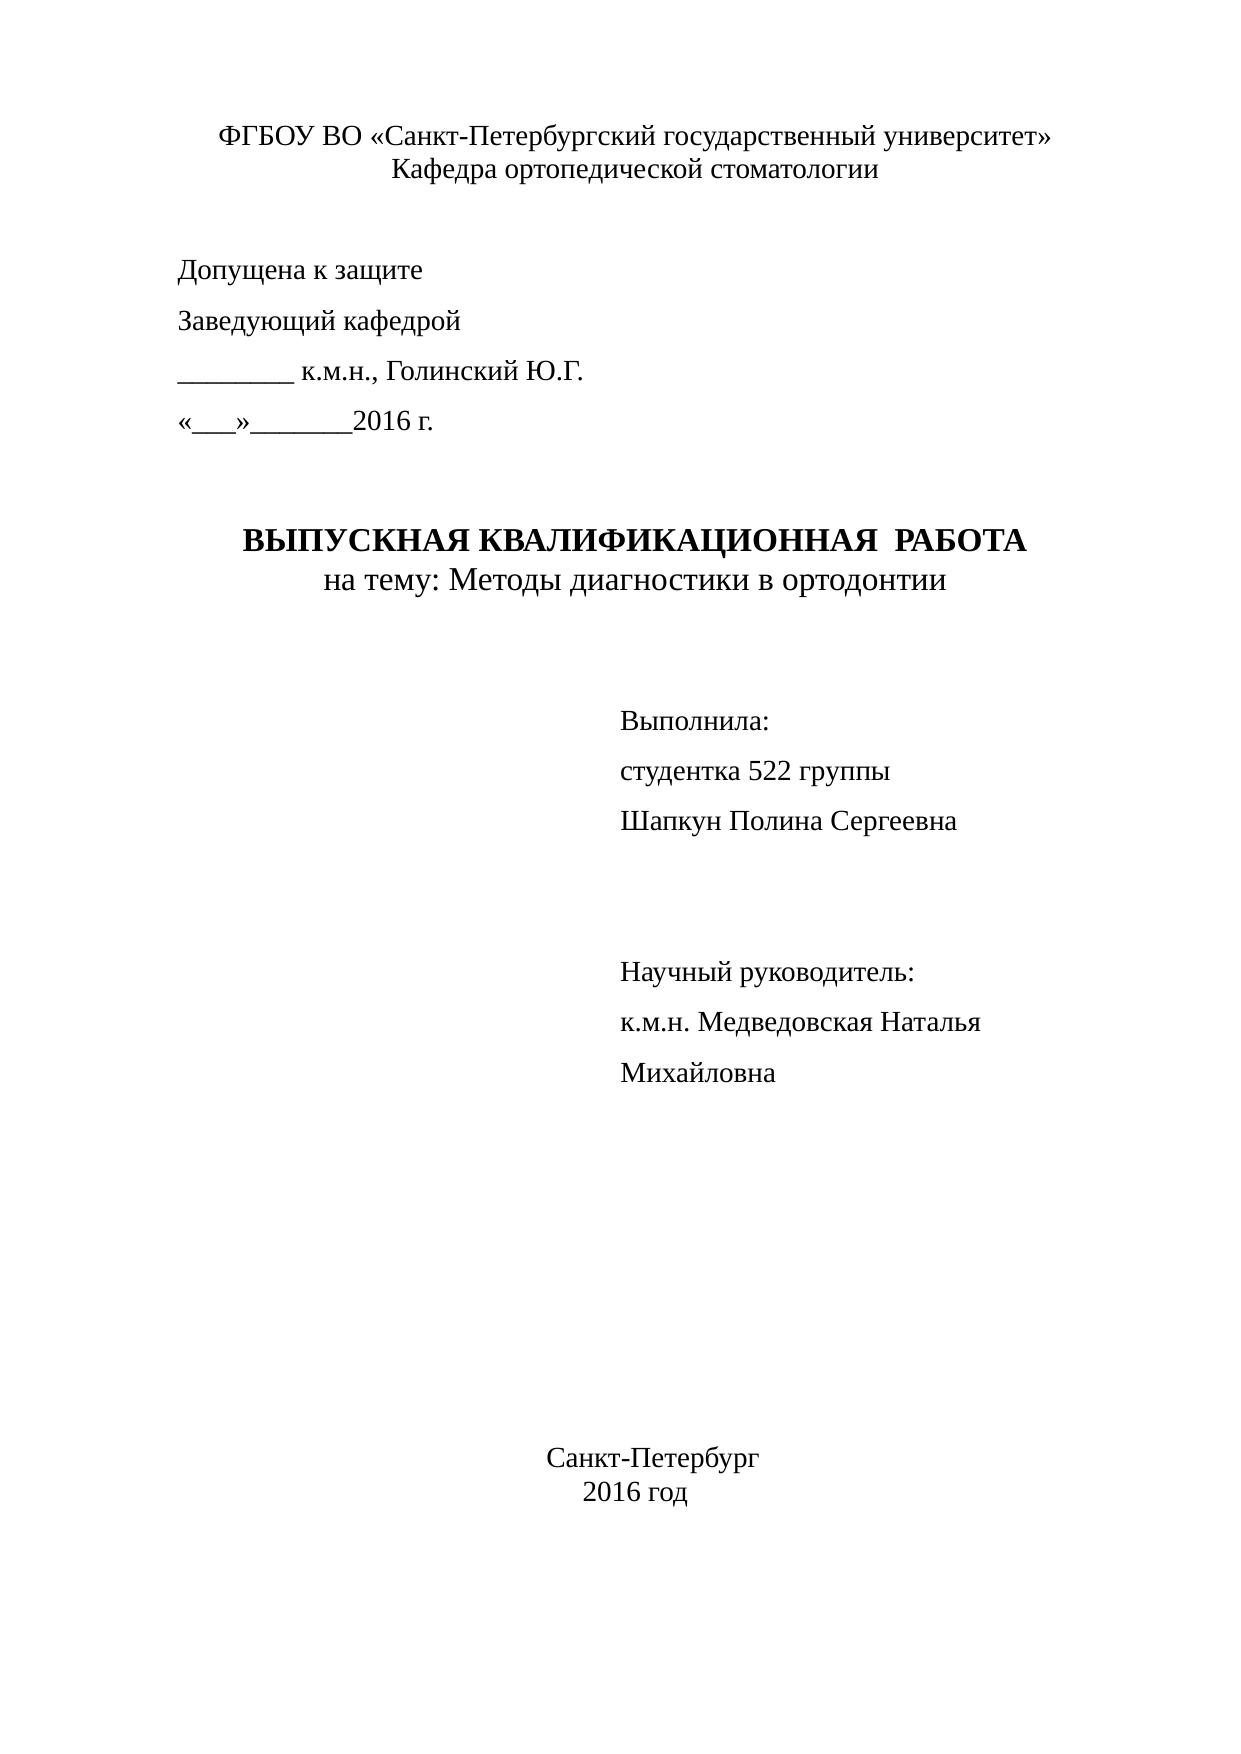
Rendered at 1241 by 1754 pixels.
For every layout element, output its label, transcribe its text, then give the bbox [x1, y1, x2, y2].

text 2016 год [177, 1474, 1093, 1508]
text Кафедра ортопедической стоматологии [177, 152, 1093, 185]
text Допущена к защите [177, 252, 1093, 286]
text ФГБОУ ВО «Санкт-Петербургский государственный университет» [177, 118, 1093, 152]
text Заведующий кафедрой [177, 303, 1093, 336]
text «___»_______2016 г. [177, 403, 1093, 437]
text Научный руководитель: [546, 954, 1093, 988]
text Шапкун Полина Сергеевна [620, 803, 1093, 837]
text студентка 522 группы [620, 753, 1093, 787]
text Санкт-Петербург [177, 1441, 1093, 1474]
text ВЫПУСКНАЯ КВАЛИФИКАЦИОННАЯ РАБОТА [177, 521, 1093, 559]
text к.м.н. Медведовская Наталья Михайловна [620, 1004, 1093, 1088]
text ________ к.м.н., Голинский Ю.Г. [177, 353, 1093, 386]
text Выполнила: [620, 703, 1093, 736]
text на тему: Методы диагностики в ортодонтии [177, 559, 1093, 597]
